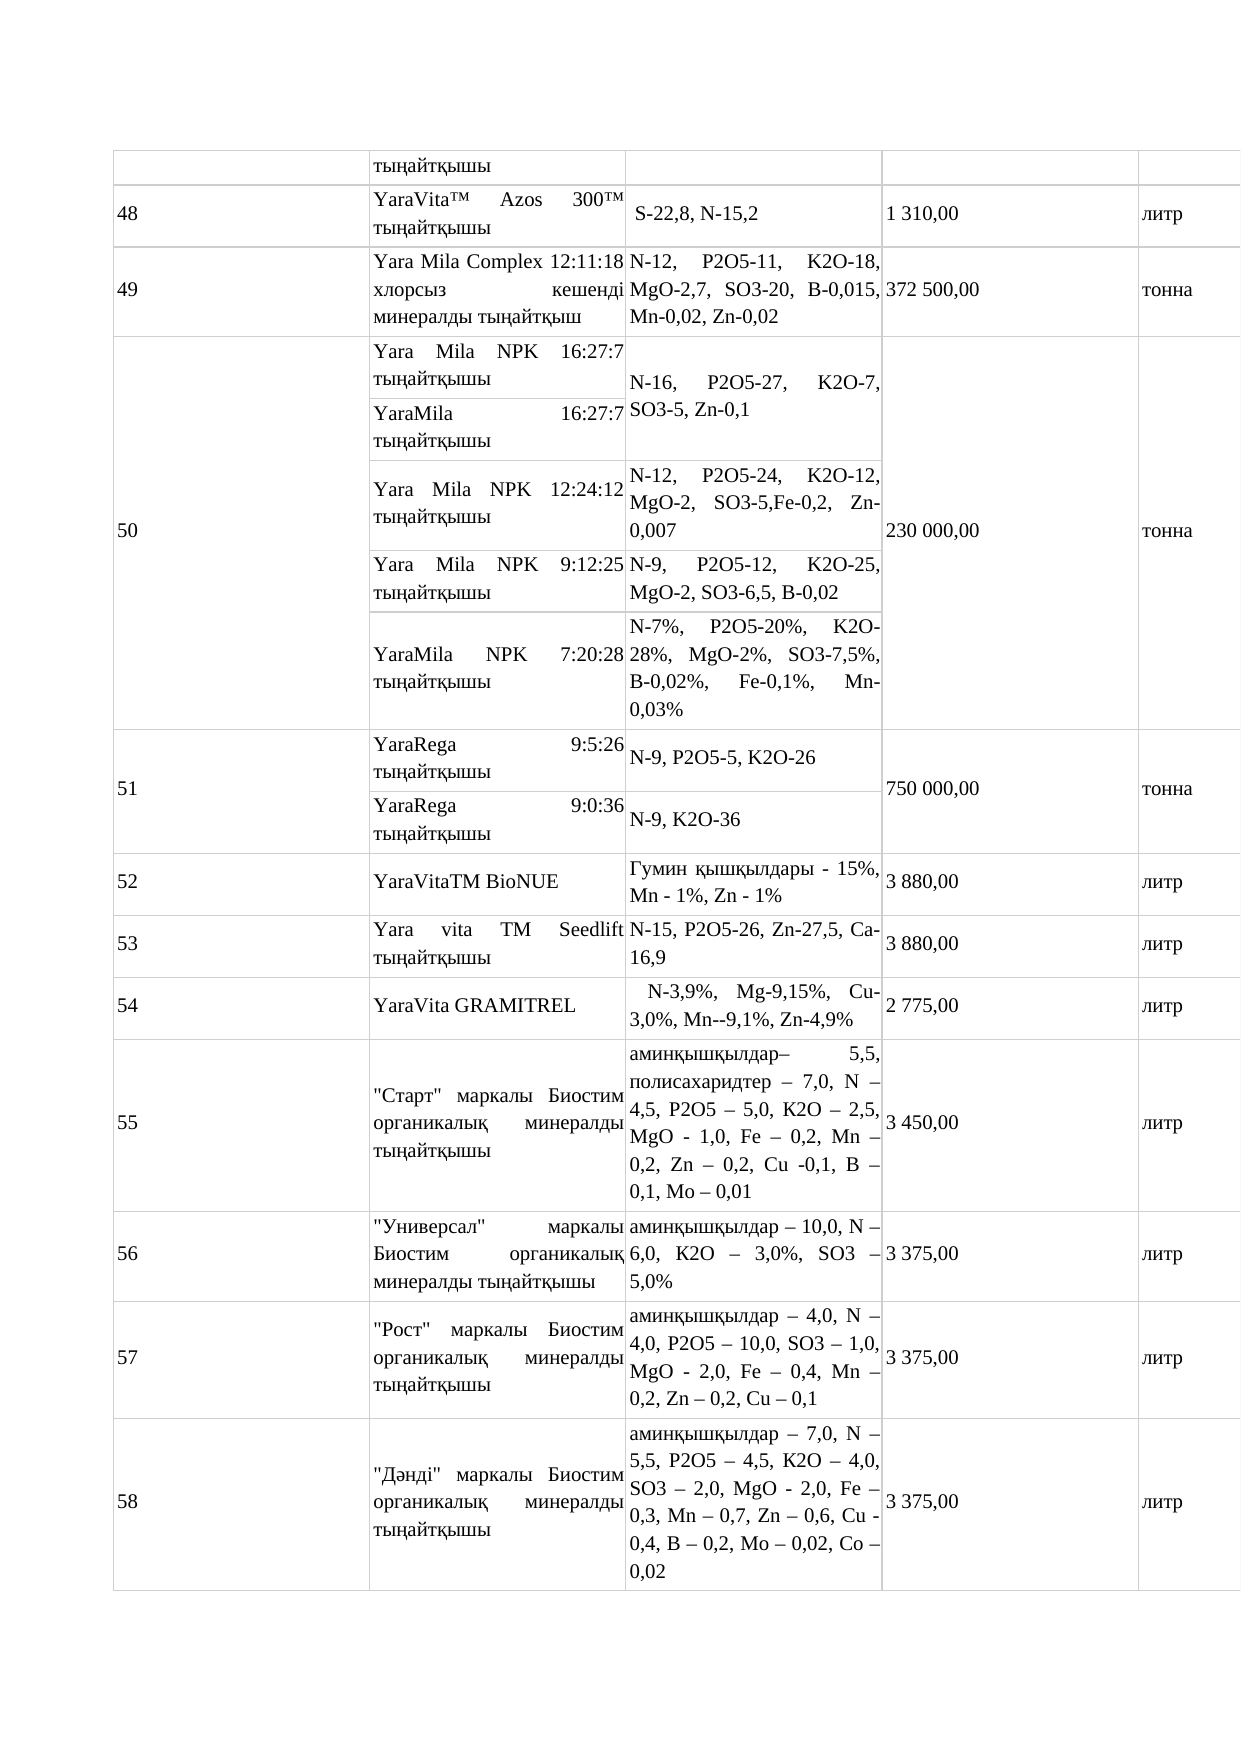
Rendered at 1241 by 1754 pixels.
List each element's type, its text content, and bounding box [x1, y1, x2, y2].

table_cell "Дәнді" маркалы Биостим органикалық минералды тыңайтқышы [370, 1419, 625, 1590]
table_cell 57 [114, 1302, 369, 1418]
table_cell 372 500,00 [883, 248, 1138, 336]
table_cell S-22,8, N-15,2 [626, 186, 881, 246]
table_cell литр [1139, 1419, 1240, 1590]
table_cell 3 450,00 [883, 1040, 1138, 1211]
table_cell N-9, P2O5-12, K2O-25, MgO-2, SO3-6,5, В-0,02 [626, 551, 881, 611]
table_cell 750 000,00 [883, 730, 1138, 853]
table_cell тонна [1139, 337, 1240, 729]
table_cell N-9, K2O-36 [626, 792, 881, 853]
table_cell 3 375,00 [883, 1212, 1138, 1301]
table_cell 48 [114, 186, 369, 246]
table_cell N-7%, P2O5-20%, K2O-28%, MgO-2%, SO3-7,5%, B-0,02%, Fe-0,1%, Mn-0,03% [626, 613, 881, 729]
table_cell Гумин қышқылдары - 15%, Mn - 1%, Zn - 1% [626, 854, 881, 914]
table_cell 53 [114, 916, 369, 977]
table_cell литр [1139, 186, 1240, 246]
table_cell YaraMila NPK 7:20:28 тыңайтқышы [370, 613, 625, 729]
table_cell 54 [114, 978, 369, 1038]
table_cell "Рост" маркалы Биостим органикалық минералды тыңайтқышы [370, 1302, 625, 1418]
table_cell 3 375,00 [883, 1302, 1138, 1418]
table_cell тонна [1139, 730, 1240, 853]
table_cell Yara Mila NPK 12:24:12 тыңайтқышы [370, 461, 625, 549]
table_cell N-12, P2O5-24, K2O-12, MgO-2, SO3-5,Fe-0,2, Zn-0,007 [626, 461, 881, 549]
table_cell YaraRega 9:5:26 тыңайтқышы [370, 730, 625, 791]
table_cell 3 880,00 [883, 854, 1138, 914]
table_cell 1 310,00 [883, 186, 1138, 246]
table_cell тонна [1139, 248, 1240, 336]
table_cell YaraMila 16:27:7 тыңайтқышы [370, 399, 625, 460]
table_cell Yara Mila NPK 9:12:25 тыңайтқышы [370, 551, 625, 611]
table_cell Yara vita TM Seedlift тыңайтқышы [370, 916, 625, 977]
table_cell литр [1139, 978, 1240, 1038]
table_cell 230 000,00 [883, 337, 1138, 729]
table_cell литр [1139, 1040, 1240, 1211]
table_cell N-9, P2O5-5, K2O-26 [626, 730, 881, 791]
table_cell аминқышқылдар – 7,0, N – 5,5, Р2О5 – 4,5, К2О – 4,0, SO3 – 2,0, MgO - 2,0, Fe – 0,3, Mn – 0,7, Zn – 0,6, Cu -0,4, B – 0,2, Mo – 0,02, Co – 0,02 [626, 1419, 881, 1590]
table_cell YaraVitaTM BioNUE [370, 854, 625, 914]
table_cell аминқышқылдар – 4,0, N – 4,0, Р2О5 – 10,0, SO3 – 1,0, MgO - 2,0, Fe – 0,4, Mn – 0,2, Zn – 0,2, Cu – 0,1 [626, 1302, 881, 1418]
table_cell аминқышқылдар – 10,0, N – 6,0, К2О – 3,0%, SO3 – 5,0% [626, 1212, 881, 1301]
table_cell 55 [114, 1040, 369, 1211]
table_cell "Универсал" маркалы Биостим органикалық минералды тыңайтқышы [370, 1212, 625, 1301]
table_cell литр [1139, 916, 1240, 977]
table_cell 2 775,00 [883, 978, 1138, 1038]
table_cell 3 880,00 [883, 916, 1138, 977]
table_cell Yara Mila NPK 16:27:7 тыңайтқышы [370, 337, 625, 398]
table_cell YaraVita™ Azos 300™ тыңайтқышы [370, 186, 625, 246]
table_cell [370, 151, 625, 184]
table_cell 52 [114, 854, 369, 914]
table_cell литр [1139, 1302, 1240, 1418]
table_cell 3 375,00 [883, 1419, 1138, 1590]
table_cell 58 [114, 1419, 369, 1590]
table_cell YaraVita GRAMITREL [370, 978, 625, 1038]
table_cell 50 [114, 337, 369, 729]
table_cell N-3,9%, Mg-9,15%, Cu-3,0%, Mn--9,1%, Zn-4,9% [626, 978, 881, 1038]
table_cell "Старт" маркалы Биостим органикалық минералды тыңайтқышы [370, 1040, 625, 1211]
table_cell аминқышқылдар– 5,5, полисахаридтер – 7,0, N – 4,5, Р2О5 – 5,0, К2О – 2,5, MgO - 1,0, Fe – 0,2, Mn – 0,2, Zn – 0,2, Cu -0,1, B – 0,1, Mo – 0,01 [626, 1040, 881, 1211]
table_cell литр [1139, 1212, 1240, 1301]
table_cell 49 [114, 248, 369, 336]
table_cell N-15, P2O5-26, Zn-27,5, Ca-16,9 [626, 916, 881, 977]
table_cell N-16, P2O5-27, K2O-7, SO3-5, Zn-0,1 [626, 337, 881, 460]
table_cell литр [1139, 854, 1240, 914]
table_cell 51 [114, 730, 369, 853]
table_cell 56 [114, 1212, 369, 1301]
table_cell N-12, P2O5-11, K2O-18, MgO-2,7, SO3-20, B-0,015, Mn-0,02, Zn-0,02 [626, 248, 881, 336]
table_cell YaraRega 9:0:36 тыңайтқышы [370, 792, 625, 853]
table_cell Yara Mila Complex 12:11:18 хлорсыз кешенді минералды тыңайтқыш [370, 248, 625, 336]
